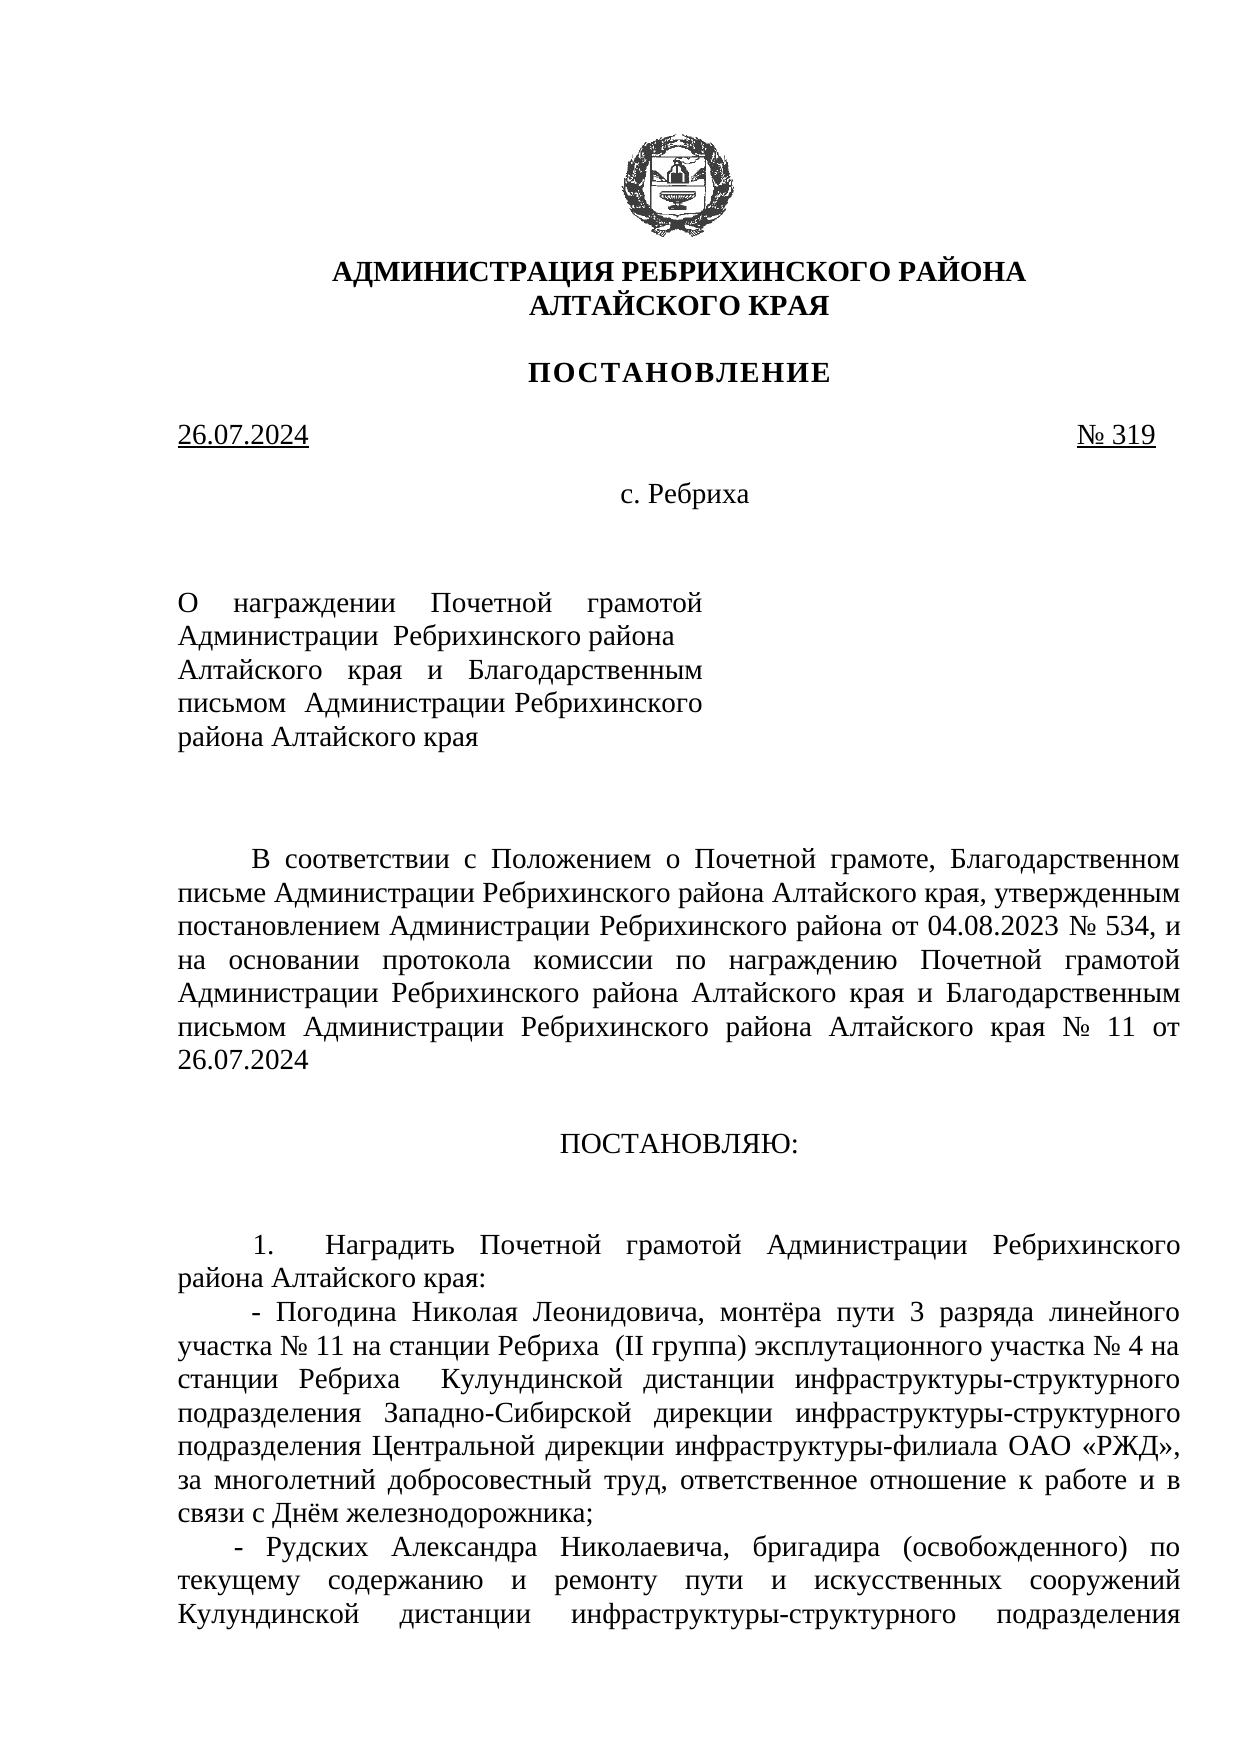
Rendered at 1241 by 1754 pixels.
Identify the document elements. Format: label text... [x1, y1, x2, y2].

text АДМИНИСТРАЦИЯ РЕБРИХИНСКОГО РАЙОНА [177, 254, 1181, 288]
text ПОСТАНОВЛЕНИЕ [177, 355, 1181, 388]
table_header 26.07.2024 [166, 417, 498, 534]
list Наградить Почетной грамотой Администрации Ребрихинского района Алтайского края: [177, 1227, 1181, 1294]
table_header № 319 [871, 417, 1167, 534]
text ПОСТАНОВЛЯЮ: [177, 1126, 1181, 1160]
table_header с. Ребриха [498, 417, 871, 534]
text О награждении Почетной грамотой Администрации Ребрихинского района [177, 585, 703, 652]
text Алтайского края и Благодарственным письмом Администрации Ребрихинского района Алтайского края [177, 652, 703, 753]
text АЛТАЙСКОГО КРАЯ [177, 288, 1181, 321]
text - Погодина Николая Леонидовича, монтёра пути 3 разряда линейного участка № 11 на станции Ребриха (II группа) эксплутационного участка № 4 на станции Ребриха Кулундинской дистанции инфраструктуры-структурного подразделения Западно-Сибирской дирекции инфраструктуры-структурного подразделения Центральной дирекции инфраструктуры-филиала ОАО «РЖД», за многолетний добросовестный труд, ответственное отношение к работе и в связи с Днём железнодорожника; [177, 1294, 1181, 1529]
text В соответствии с Положением о Почетной грамоте, Благодарственном письме Администрации Ребрихинского района Алтайского края, утвержденным постановлением Администрации Ребрихинского района от 04.08.2023 № 534, и на основании протокола комиссии по награждению Почетной грамотой Администрации Ребрихинского района Алтайского края и Благодарственным письмом Администрации Ребрихинского района Алтайского края № 11 от 26.07.2024 [177, 841, 1181, 1076]
